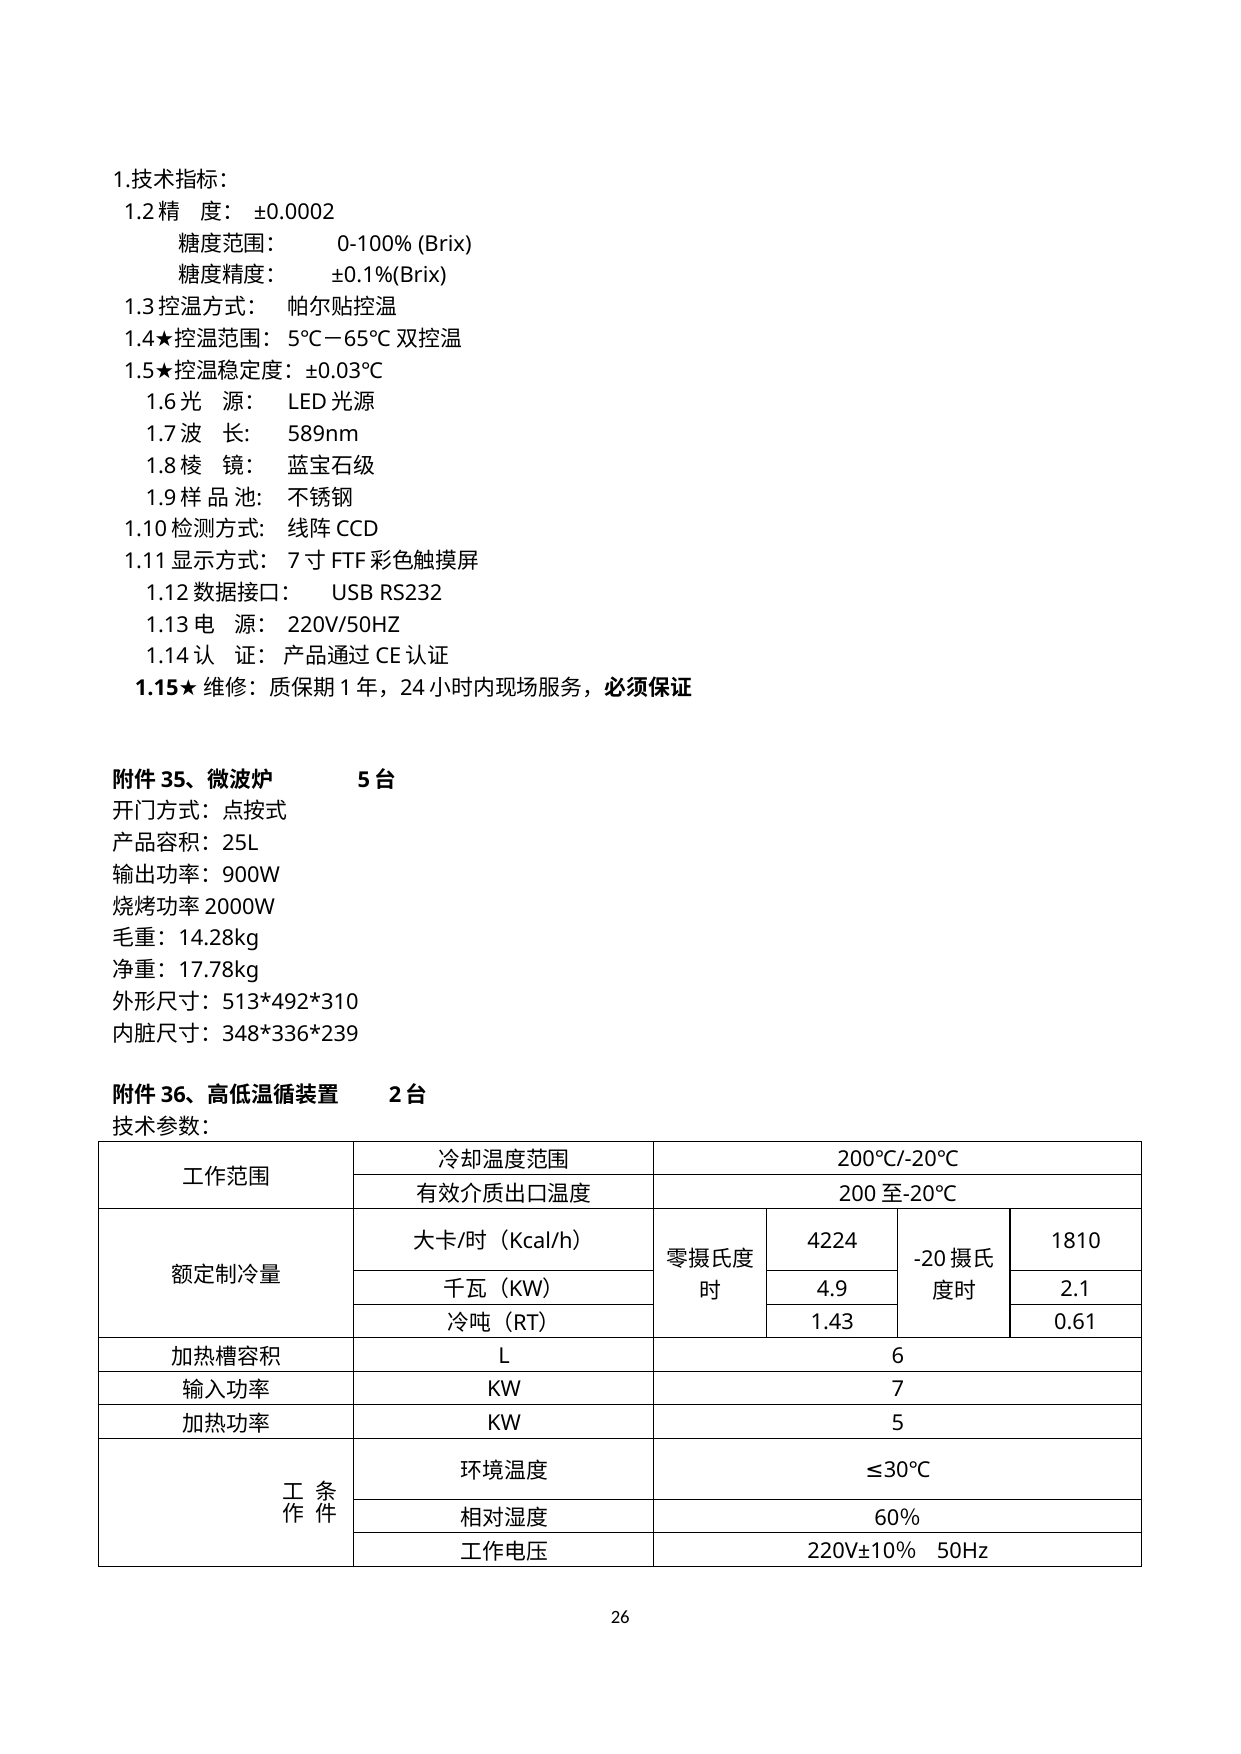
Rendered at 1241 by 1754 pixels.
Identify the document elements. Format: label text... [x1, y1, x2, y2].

text 附件35、微波炉 5台 [112, 762, 1128, 793]
table_cell L [354, 1338, 653, 1371]
table_cell ≤30℃ [654, 1439, 1141, 1499]
table_cell 0.61 [1011, 1305, 1141, 1337]
table_cell 条件 工作 [99, 1439, 353, 1566]
text 1.10检测方式: 线阵CCD [112, 511, 1128, 543]
table_cell 4.9 [767, 1271, 897, 1304]
table_cell 220V±10％ 50Hz [654, 1533, 1141, 1566]
table_cell KW [354, 1372, 653, 1404]
table_cell 4224 [767, 1209, 897, 1270]
table_header 工作范围 [99, 1142, 353, 1208]
text 1.12数据接口： USB RS232 [112, 575, 1128, 607]
text 烧烤功率2000W [112, 889, 1128, 920]
table_cell 相对湿度 [354, 1500, 653, 1532]
table_cell 加热功率 [99, 1405, 353, 1438]
table_header 冷却温度范围 [354, 1142, 653, 1174]
table_cell 1810 [1011, 1209, 1141, 1270]
text 产品容积：25L [112, 825, 1128, 857]
text 1.13电 源： 220V/50HZ [112, 607, 1128, 638]
text 1.9样 品 池: 不锈钢 [112, 480, 1128, 511]
table_cell 5 [654, 1405, 1141, 1438]
text 1.3控温方式： 帕尔贴控温 [112, 289, 1128, 321]
text 外形尺寸：513*492*310 [112, 984, 1128, 1016]
table_cell 6 [654, 1338, 1141, 1371]
text 糖度范围： 0-100% (Brix) [112, 226, 1128, 257]
table_cell 输入功率 [99, 1372, 353, 1404]
table_header 200℃/-20℃ [654, 1142, 1141, 1174]
table_cell 有效介质出口温度 [354, 1175, 653, 1208]
text 糖度精度： ±0.1%(Brix) [112, 257, 1128, 289]
text 1.15★ 维修：质保期1年，24小时内现场服务，必须保证 [112, 670, 1128, 702]
text 1.5★控温稳定度：±0.03℃ [112, 353, 1128, 384]
text 技术参数： [112, 1109, 1128, 1141]
table_cell 7 [654, 1372, 1141, 1404]
table_cell 零摄氏度时 [654, 1209, 766, 1337]
table_cell 200至-20℃ [654, 1175, 1141, 1208]
text 内脏尺寸：348*336*239 [112, 1016, 1128, 1047]
text 1.14认 证： 产品通过CE认证 [112, 638, 1128, 670]
text 净重：17.78kg [112, 952, 1128, 984]
table_cell 千瓦（KW） [354, 1271, 653, 1304]
text 1.11显示方式： 7寸FTF彩色触摸屏 [112, 543, 1128, 575]
text 1.7波 长: 589nm [112, 416, 1128, 448]
table_cell -20摄氏度时 [898, 1209, 1009, 1337]
table_cell 大卡/时（Kcal/h） [354, 1209, 653, 1270]
text 毛重：14.28kg [112, 920, 1128, 952]
table_cell KW [354, 1405, 653, 1438]
table_cell 1.43 [767, 1305, 897, 1337]
text 1.6光 源： LED光源 [112, 384, 1128, 416]
table_cell 冷吨（RT） [354, 1305, 653, 1337]
table_cell 2.1 [1011, 1271, 1141, 1304]
text 1.技术指标： [112, 162, 1128, 194]
table_cell 额定制冷量 [99, 1209, 353, 1337]
text 1.2精 度： ±0.0002 [112, 194, 1128, 226]
table_cell 工作电压 [354, 1533, 653, 1566]
text 开门方式：点按式 [112, 793, 1128, 825]
table_cell 环境温度 [354, 1439, 653, 1499]
text 输出功率：900W [112, 857, 1128, 889]
table_cell 加热槽容积 [99, 1338, 353, 1371]
table_cell 60％ [654, 1500, 1141, 1532]
text 1.8棱 镜： 蓝宝石级 [112, 448, 1128, 480]
text 附件36、高低温循装置 2台 [112, 1077, 1128, 1109]
text 1.4★控温范围： 5℃－65℃ 双控温 [112, 321, 1128, 353]
